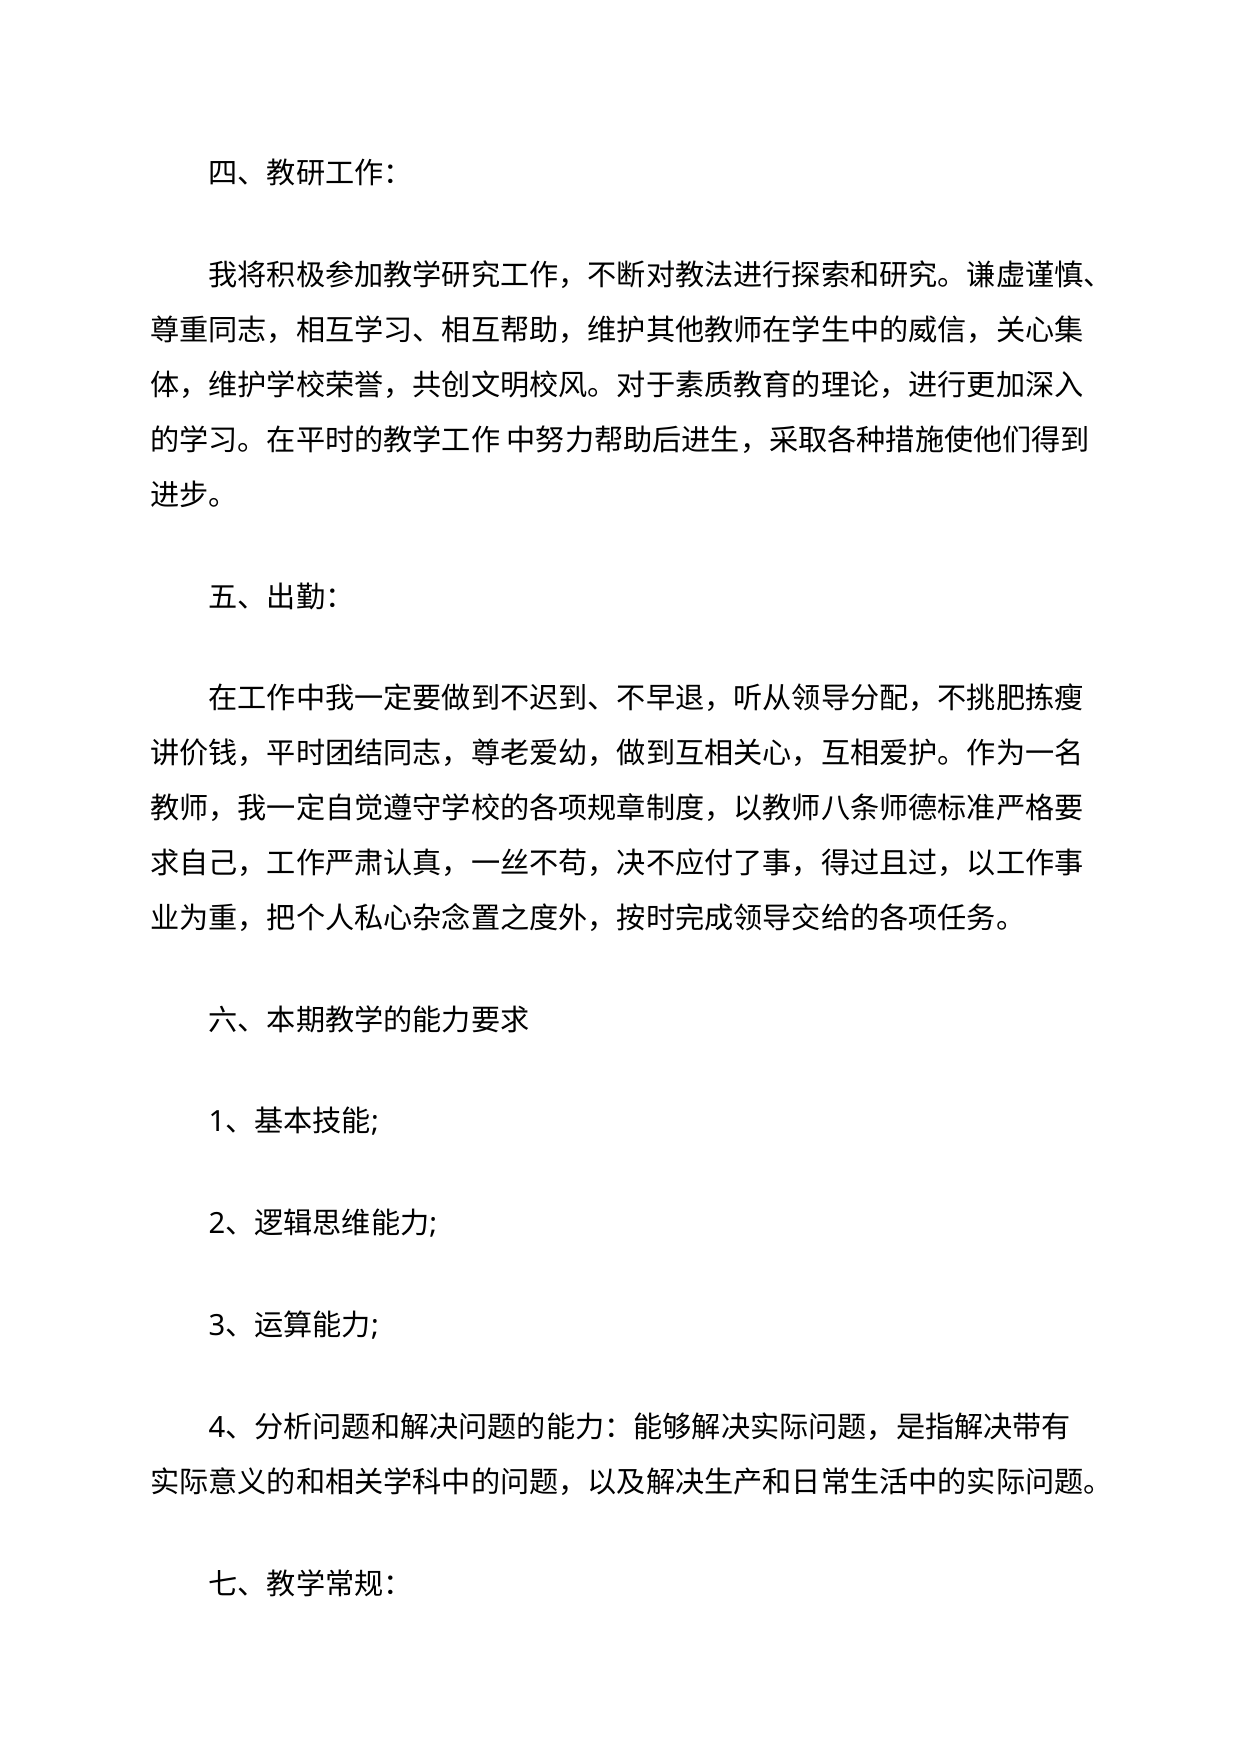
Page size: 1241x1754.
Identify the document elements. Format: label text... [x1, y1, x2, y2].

text 六、本期教学的能力要求 [150, 996, 1090, 1038]
text 3、运算能力; [150, 1302, 1090, 1344]
text 四、教研工作： [150, 150, 1090, 192]
text 七、教学常规： [150, 1561, 1090, 1603]
text 1、基本技能; [150, 1098, 1090, 1140]
text 我将积极参加教学研究工作，不断对教法进行探索和研究。谦虚谨慎、尊重同志，相互学习、相互帮助，维护其他教师在学生中的威信，关心集体，维护学校荣誉，共创文明校风。对于素质教育的理论，进行更加深入的学习。在平时的教学工作 中努力帮助后进生，采取各种措施使他们得到进步。 [150, 252, 1090, 514]
text 在工作中我一定要做到不迟到、不早退，听从领导分配，不挑肥拣瘦讲价钱，平时团结同志，尊老爱幼，做到互相关心，互相爱护。作为一名教师，我一定自觉遵守学校的各项规章制度，以教师八条师德标准严格要求自己，工作严肃认真，一丝不苟，决不应付了事，得过且过，以工作事业为重，把个人私心杂念置之度外，按时完成领导交给的各项任务。 [150, 675, 1090, 937]
text 4、分析问题和解决问题的能力：能够解决实际问题，是指解决带有实际意义的和相关学科中的问题，以及解决生产和日常生活中的实际问题。 [150, 1404, 1090, 1501]
text 2、逻辑思维能力; [150, 1200, 1090, 1242]
text 五、出勤： [150, 573, 1090, 615]
